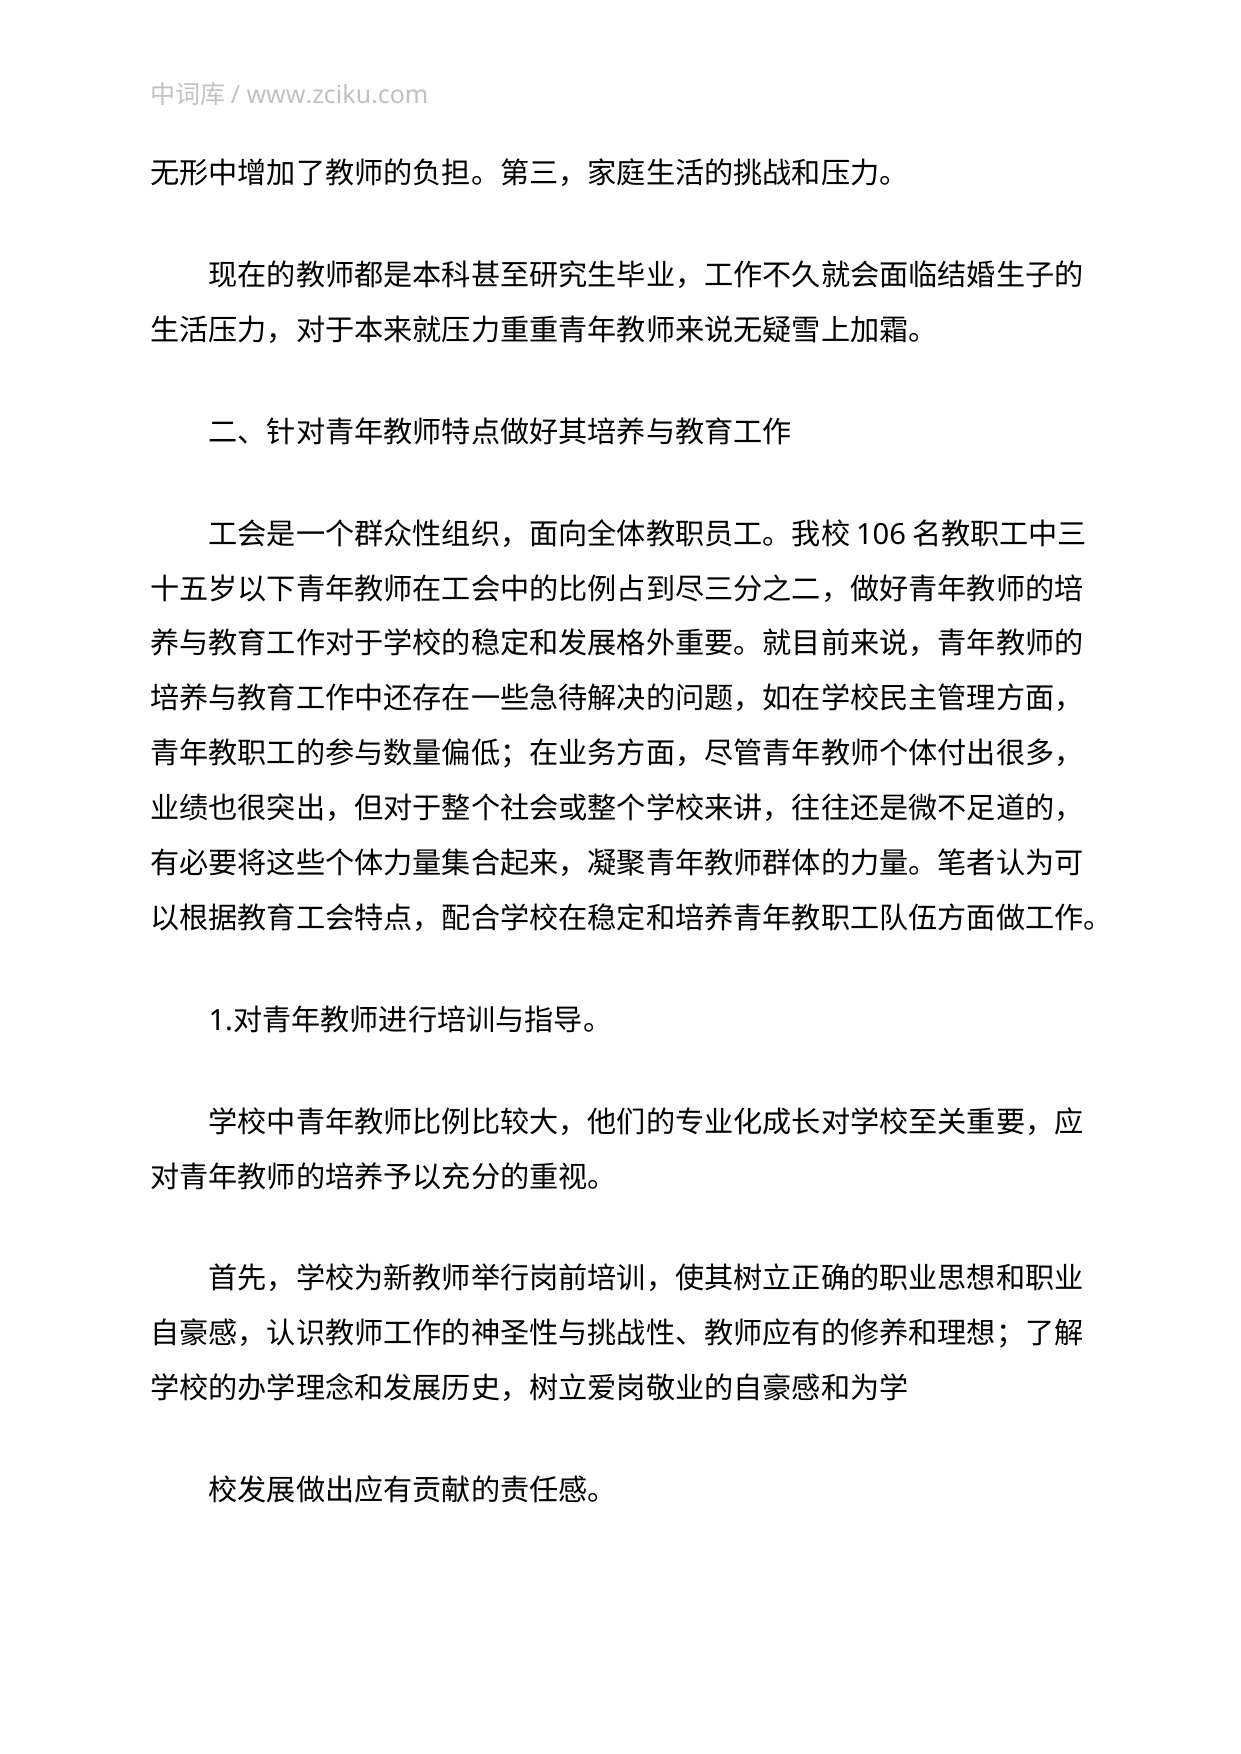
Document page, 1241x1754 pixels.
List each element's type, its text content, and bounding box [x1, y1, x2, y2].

text 现在的教师都是本科甚至研究生毕业，工作不久就会面临结婚生子的生活压力，对于本来就压力重重青年教师来说无疑雪上加霜。 [150, 252, 1090, 349]
text 首先，学校为新教师举行岗前培训，使其树立正确的职业思想和职业自豪感，认识教师工作的神圣性与挑战性、教师应有的修养和理想；了解学校的办学理念和发展历史，树立爱岗敬业的自豪感和为学 [150, 1255, 1090, 1407]
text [150, 150, 1090, 192]
text 1.对青年教师进行培训与指导。 [150, 996, 1090, 1039]
text 学校中青年教师比例比较大，他们的专业化成长对学校至关重要，应对青年教师的培养予以充分的重视。 [150, 1098, 1090, 1196]
text 校发展做出应有贡献的责任感。 [150, 1467, 1090, 1509]
text 二、针对青年教师特点做好其培养与教育工作 [150, 408, 1090, 451]
text 工会是一个群众性组织，面向全体教职员工。我校106名教职工中三十五岁以下青年教师在工会中的比例占到尽三分之二，做好青年教师的培养与教育工作对于学校的稳定和发展格外重要。就目前来说，青年教师的培养与教育工作中还存在一些急待解决的问题，如在学校民主管理方面，青年教职工的参与数量偏低；在业务方面，尽管青年教师个体付出很多，业绩也很突出，但对于整个社会或整个学校来讲，往往还是微不足道的，有必要将这些个体力量集合起来，凝聚青年教师群体的力量。笔者认为可以根据教育工会特点，配合学校在稳定和培养青年教职工队伍方面做工作。 [150, 510, 1090, 937]
